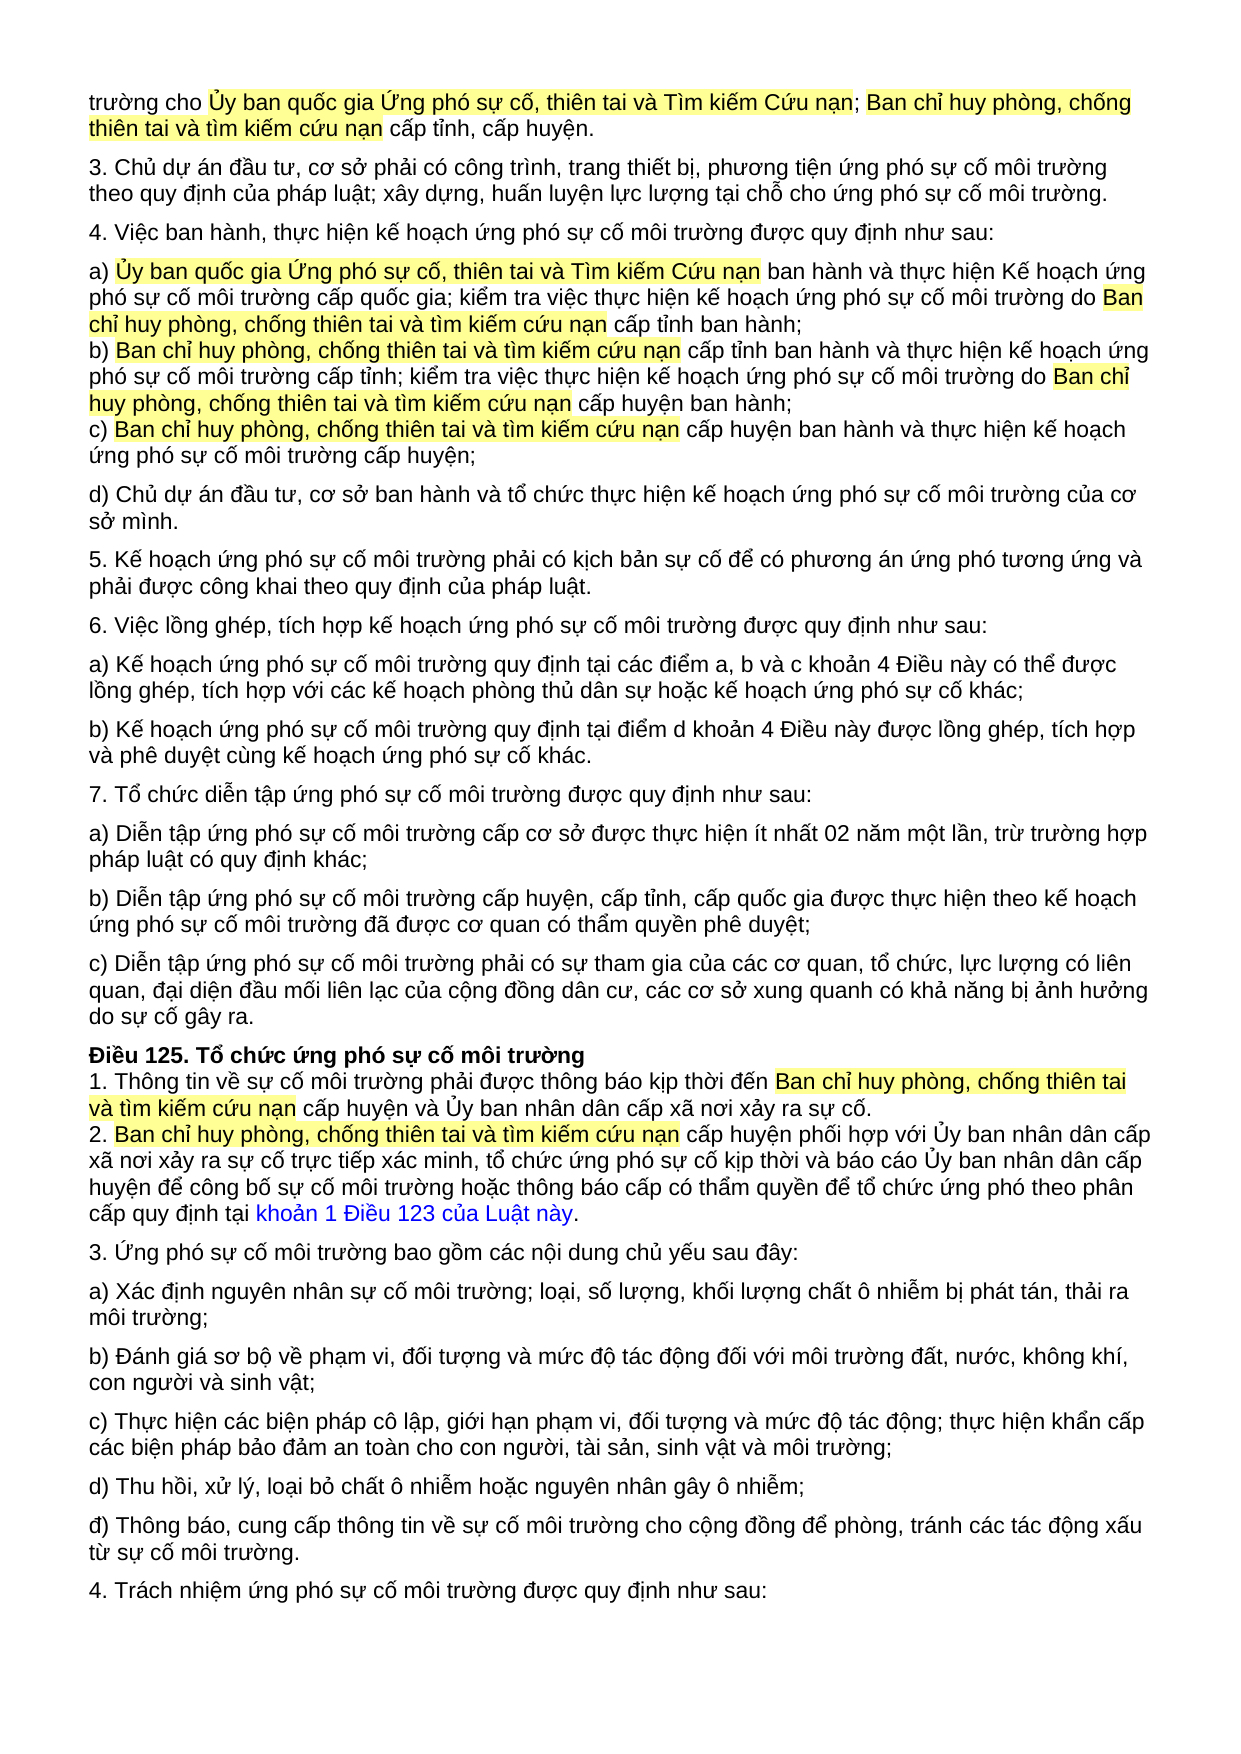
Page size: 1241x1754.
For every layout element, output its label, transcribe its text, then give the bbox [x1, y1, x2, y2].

text d) Thu hồi, xử lý, loại bỏ chất ô nhiễm hoặc nguyên nhân gây ô nhiễm; [89, 1473, 1152, 1499]
text a) Diễn tập ứng phó sự cố môi trường cấp cơ sở được thực hiện ít nhất 02 năm một lần, trừ trường hợp pháp luật có quy định khác; [89, 820, 1152, 872]
text c) Diễn tập ứng phó sự cố môi trường phải có sự tham gia của các cơ quan, tổ chức, lực lượng có liên quan, đại diện đầu mối liên lạc của cộng đồng dân cư, các cơ sở xung quanh có khả năng bị ảnh hưởng do sự cố gây ra. [89, 950, 1152, 1029]
text Điều 125. Tổ chức ứng phó sự cố môi trường [89, 1042, 1152, 1068]
text c) Thực hiện các biện pháp cô lập, giới hạn phạm vi, đối tượng và mức độ tác động; thực hiện khẩn cấp các biện pháp bảo đảm an toàn cho con người, tài sản, sinh vật và môi trường; [89, 1408, 1152, 1461]
text 4. Việc ban hành, thực hiện kế hoạch ứng phó sự cố môi trường được quy định như sau: [89, 219, 1152, 245]
text 1. Thông tin về sự cố môi trường phải được thông báo kịp thời đến Ban chỉ huy phòng, chống thiên tai và tìm kiếm cứu nạn cấp huyện và Ủy ban nhân dân cấp xã nơi xảy ra sự cố. [89, 1068, 1152, 1121]
text 4. Trách nhiệm ứng phó sự cố môi trường được quy định như sau: [89, 1577, 1152, 1604]
text a) Xác định nguyên nhân sự cố môi trường; loại, số lượng, khối lượng chất ô nhiễm bị phát tán, thải ra môi trường; [89, 1278, 1152, 1330]
text 3. Chủ dự án đầu tư, cơ sở phải có công trình, trang thiết bị, phương tiện ứng phó sự cố môi trường theo quy định của pháp luật; xây dựng, huấn luyện lực lượng tại chỗ cho ứng phó sự cố môi trường. [89, 154, 1152, 207]
text 6. Việc lồng ghép, tích hợp kế hoạch ứng phó sự cố môi trường được quy định như sau: [89, 612, 1152, 638]
text 7. Tổ chức diễn tập ứng phó sự cố môi trường được quy định như sau: [89, 781, 1152, 807]
text b) Ban chỉ huy phòng, chống thiên tai và tìm kiếm cứu nạn cấp tỉnh ban hành và thực hiện kế hoạch ứng phó sự cố môi trường cấp tỉnh; kiểm tra việc thực hiện kế hoạch ứng phó sự cố môi trường do Ban chỉ huy phòng, chống thiên tai và tìm kiếm cứu nạn cấp huyện ban hành; [89, 337, 1152, 416]
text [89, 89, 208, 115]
text b) Đánh giá sơ bộ về phạm vi, đối tượng và mức độ tác động đối với môi trường đất, nước, không khí, con người và sinh vật; [89, 1343, 1152, 1396]
text 5. Kế hoạch ứng phó sự cố môi trường phải có kịch bản sự cố để có phương án ứng phó tương ứng và phải được công khai theo quy định của pháp luật. [89, 546, 1152, 599]
text c) Ban chỉ huy phòng, chống thiên tai và tìm kiếm cứu nạn cấp huyện ban hành và thực hiện kế hoạch ứng phó sự cố môi trường cấp huyện; [89, 416, 1152, 469]
text a) Kế hoạch ứng phó sự cố môi trường quy định tại các điểm a, b và c khoản 4 Điều này có thể được lồng ghép, tích hợp với các kế hoạch phòng thủ dân sự hoặc kế hoạch ứng phó sự cố khác; [89, 651, 1152, 703]
text b) Kế hoạch ứng phó sự cố môi trường quy định tại điểm d khoản 4 Điều này được lồng ghép, tích hợp và phê duyệt cùng kế hoạch ứng phó sự cố khác. [89, 716, 1152, 768]
text a) Ủy ban quốc gia Ứng phó sự cố, thiên tai và Tìm kiếm Cứu nạn ban hành và thực hiện Kế hoạch ứng phó sự cố môi trường cấp quốc gia; kiểm tra việc thực hiện kế hoạch ứng phó sự cố môi trường do Ban chỉ huy phòng, chống thiên tai và tìm kiếm cứu nạn cấp tỉnh ban hành; [89, 258, 1152, 337]
text 3. Ứng phó sự cố môi trường bao gồm các nội dung chủ yếu sau đây: [89, 1239, 1152, 1265]
text 2. Ban chỉ huy phòng, chống thiên tai và tìm kiếm cứu nạn cấp huyện phối hợp với Ủy ban nhân dân cấp xã nơi xảy ra sự cố trực tiếp xác minh, tổ chức ứng phó sự cố kịp thời và báo cáo Ủy ban nhân dân cấp huyện để công bố sự cố môi trường hoặc thông báo cấp có thẩm quyền để tổ chức ứng phó theo phân cấp quy định tại khoản 1 Điều 123 của Luật này. [89, 1121, 1152, 1226]
text d) Chủ dự án đầu tư, cơ sở ban hành và tổ chức thực hiện kế hoạch ứng phó sự cố môi trường của cơ sở mình. [89, 481, 1152, 534]
text b) Diễn tập ứng phó sự cố môi trường cấp huyện, cấp tỉnh, cấp quốc gia được thực hiện theo kế hoạch ứng phó sự cố môi trường đã được cơ quan có thẩm quyền phê duyệt; [89, 885, 1152, 938]
text đ) Thông báo, cung cấp thông tin về sự cố môi trường cho cộng đồng để phòng, tránh các tác động xấu từ sự cố môi trường. [89, 1512, 1152, 1565]
